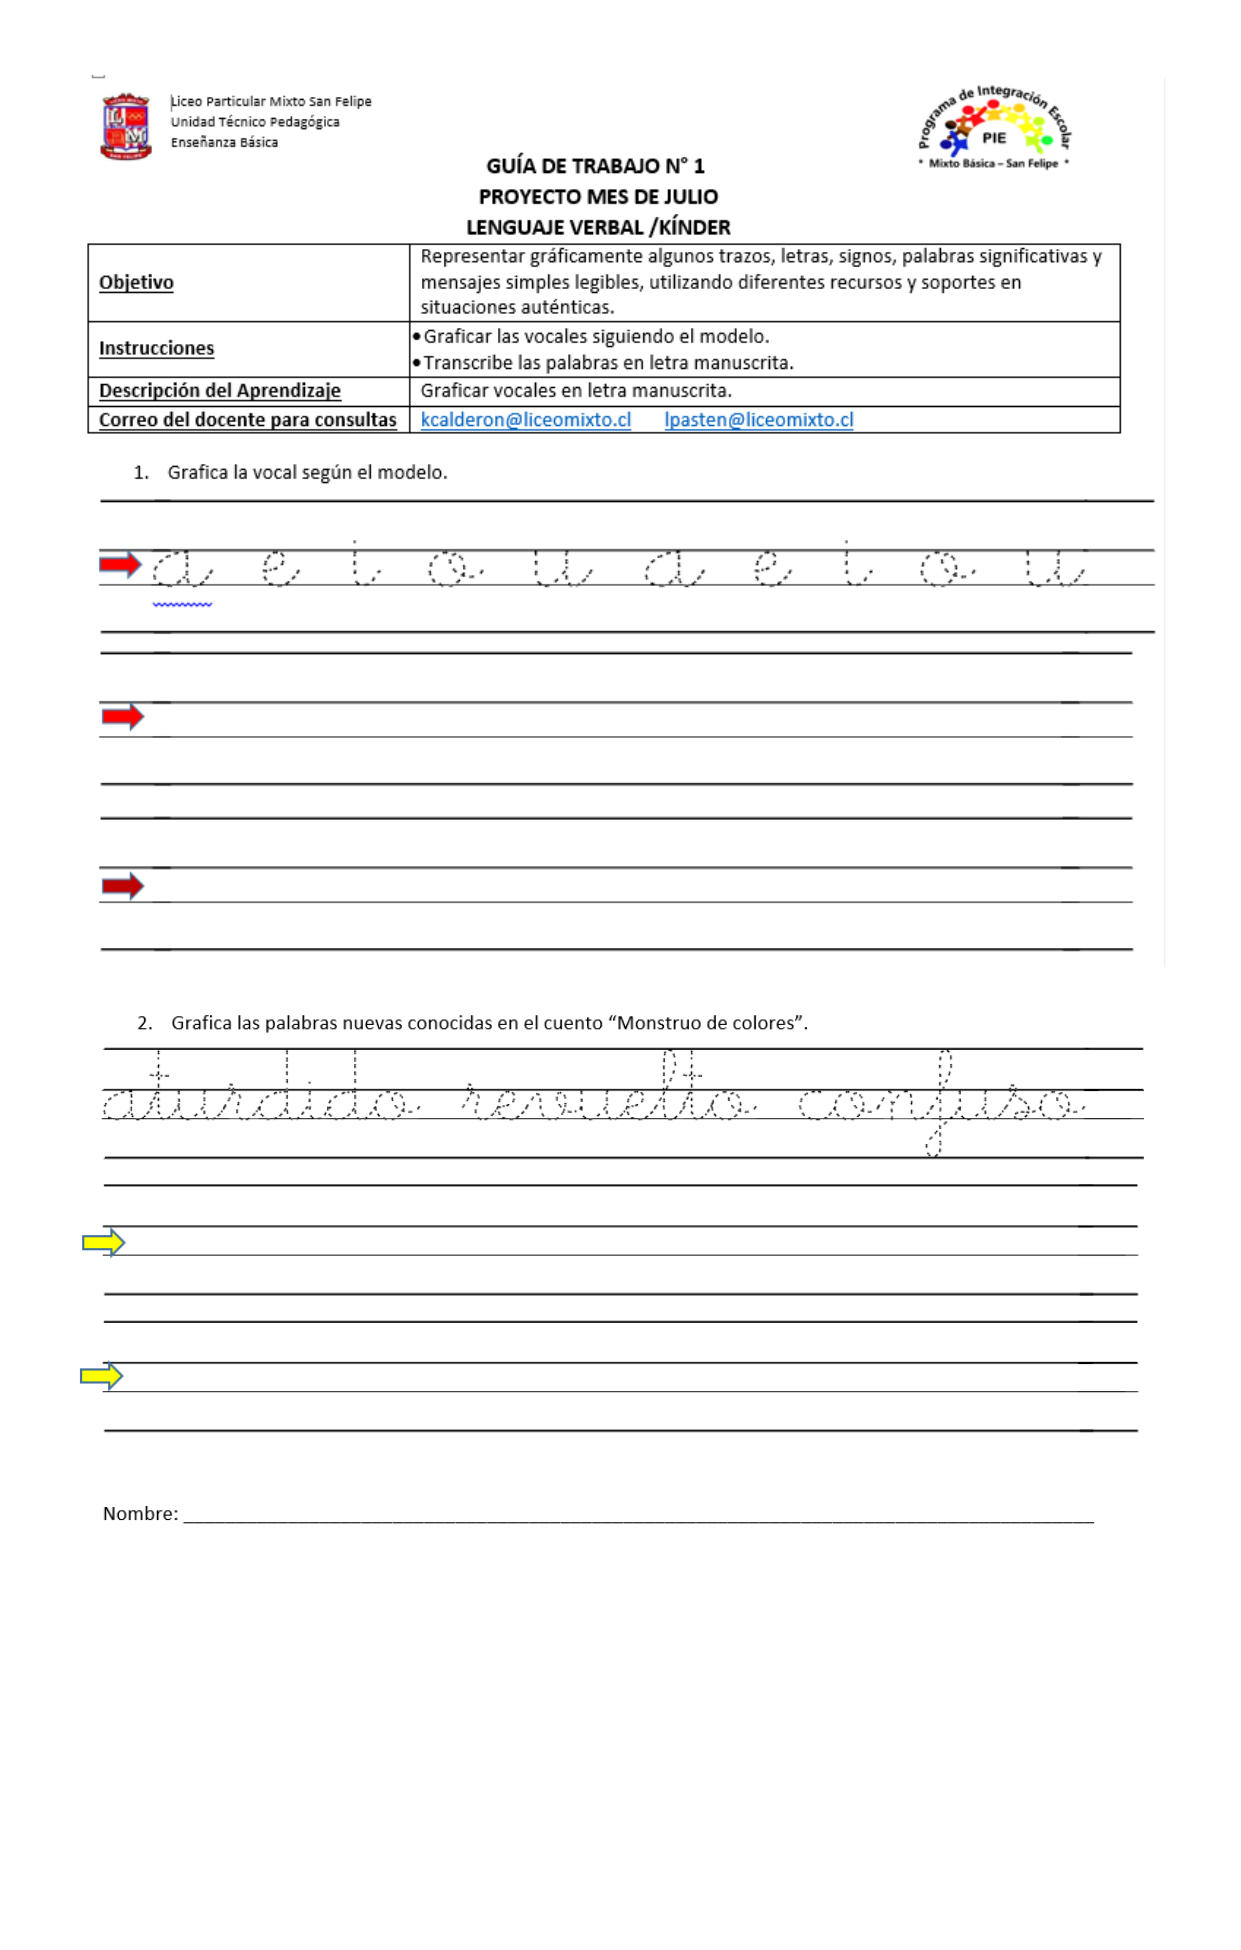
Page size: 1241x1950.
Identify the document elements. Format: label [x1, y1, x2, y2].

picture [67, 1003, 1157, 1550]
picture [75, 75, 1166, 967]
